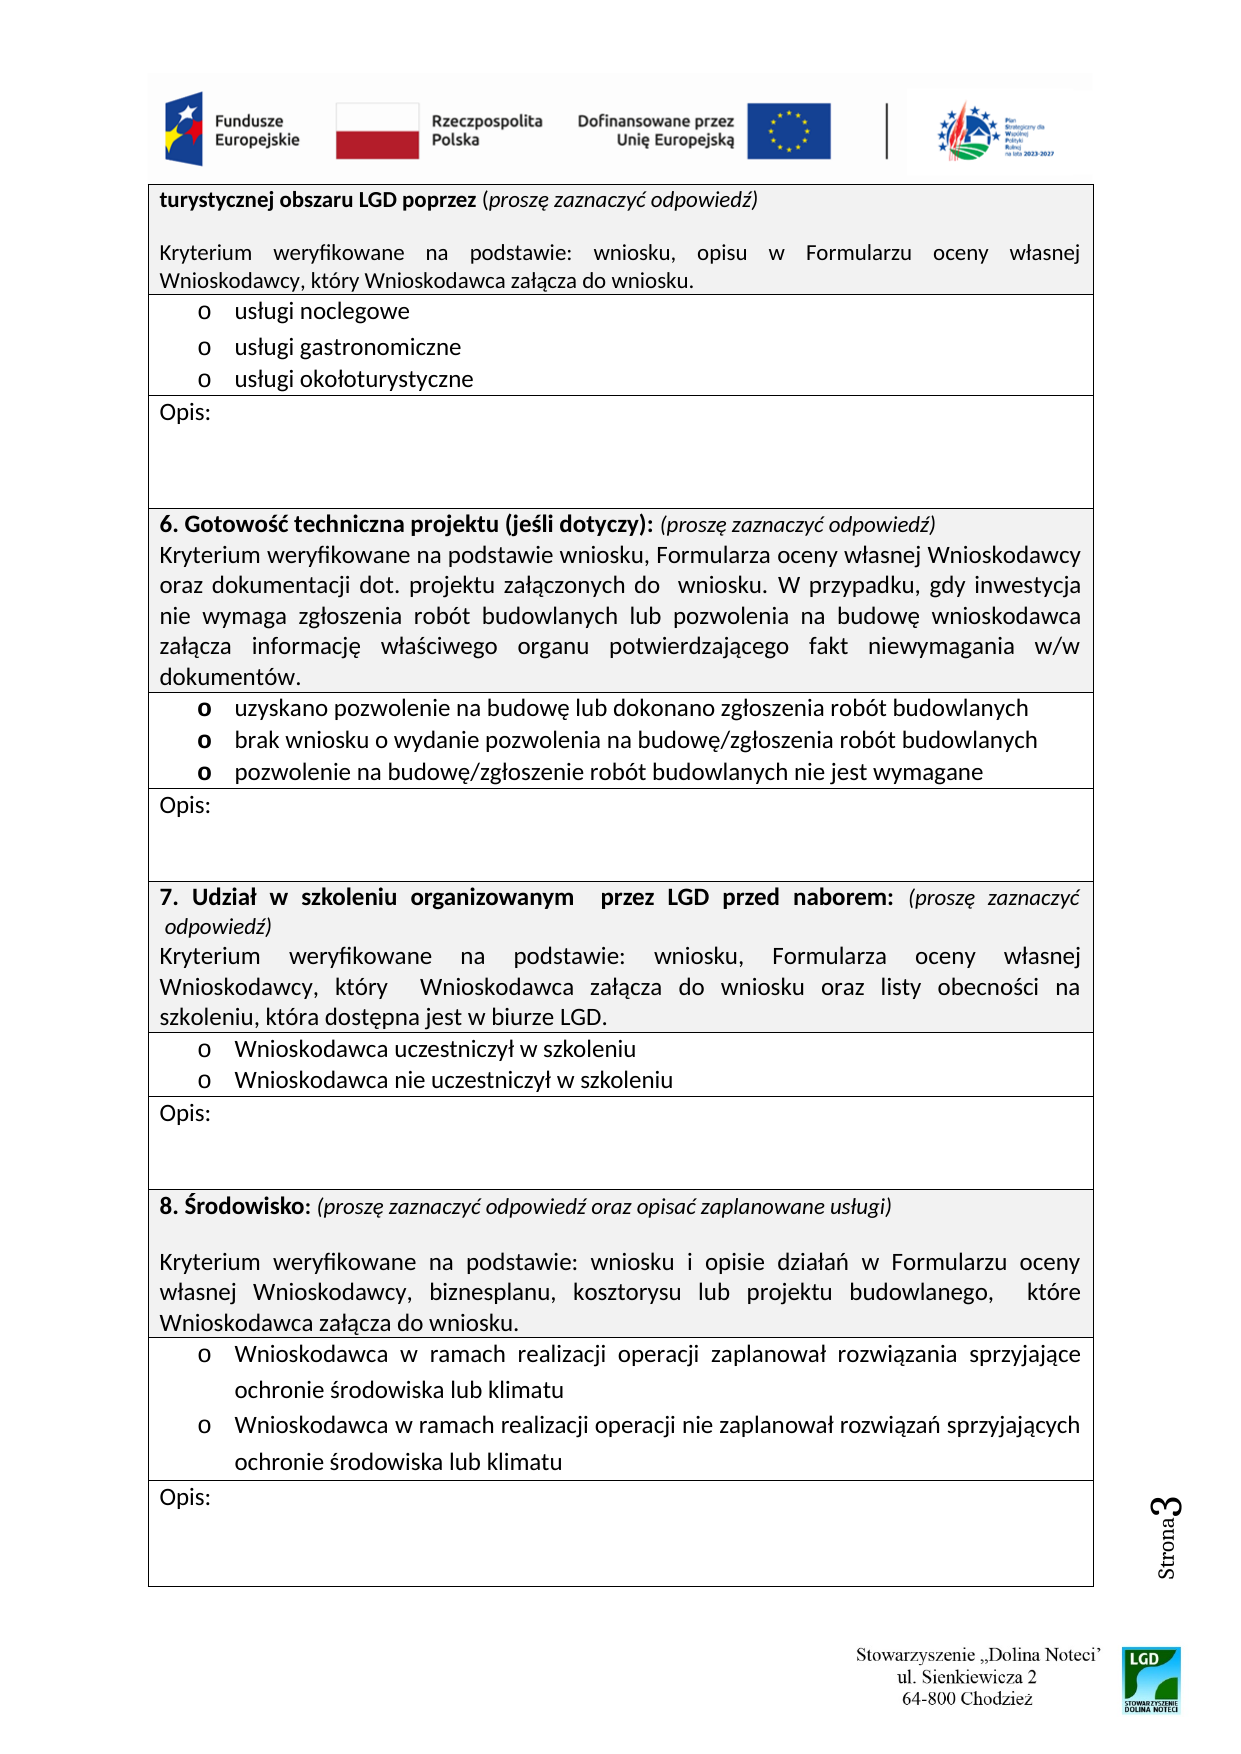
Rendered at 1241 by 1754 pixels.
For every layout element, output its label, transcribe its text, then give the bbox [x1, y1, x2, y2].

table_cell Opis: [149, 1481, 1093, 1586]
picture [147, 73, 1093, 184]
picture [845, 1635, 1189, 1717]
table_cell Opis: [149, 396, 1093, 507]
table_cell Wnioskodawca uczestniczył w szkoleniu Wnioskodawca nie uczestniczył w szkoleniu [149, 1033, 1093, 1096]
table_cell Opis: [149, 789, 1093, 881]
table_cell 7. Udział w szkoleniu organizowanym przez LGD przed naborem: (proszę zaznaczyć odpowiedź) Kryterium weryfikowane na podstawie: wniosku, Formularza oceny własnej Wnioskodawcy, który Wnioskodawca załącza do wniosku oraz listy obecności na szkoleniu, która dostępna jest w biurze LGD. [149, 882, 1093, 1032]
table_cell 8. Środowisko: (proszę zaznaczyć odpowiedź oraz opisać zaplanowane usługi) Kryterium weryfikowane na podstawie: wniosku i opisie działań w Formularzu oceny własnej Wnioskodawcy, biznesplanu, kosztorysu lub projektu budowlanego, które Wnioskodawca załącza do wniosku. [149, 1190, 1093, 1337]
table_cell Opis: [149, 1097, 1093, 1189]
table_cell uzyskano pozwolenie na budowę lub dokonano zgłoszenia robót budowlanych brak wniosku o wydanie pozwolenia na budowę/zgłoszenia robót budowlanych pozwolenie na budowę/zgłoszenie robót budowlanych nie jest wymagane [149, 693, 1093, 788]
table_cell Wnioskodawca w ramach realizacji operacji zaplanował rozwiązania sprzyjające ochronie środowiska lub klimatu Wnioskodawca w ramach realizacji operacji nie zaplanował rozwiązań sprzyjających ochronie środowiska lub klimatu [149, 1338, 1093, 1480]
table_cell 6. Gotowość techniczna projektu (jeśli dotyczy): (proszę zaznaczyć odpowiedź) Kryterium weryfikowane na podstawie wniosku, Formularza oceny własnej Wnioskodawcy oraz dokumentacji dot. projektu załączonych do wniosku. W przypadku, gdy inwestycja nie wymaga zgłoszenia robót budowlanych lub pozwolenia na budowę wnioskodawca załącza informację właściwego organu potwierdzającego fakt niewymagania w/w dokumentów. [149, 509, 1093, 692]
table_cell usługi noclegowe usługi gastronomiczne usługi okołoturystyczne [149, 295, 1093, 395]
